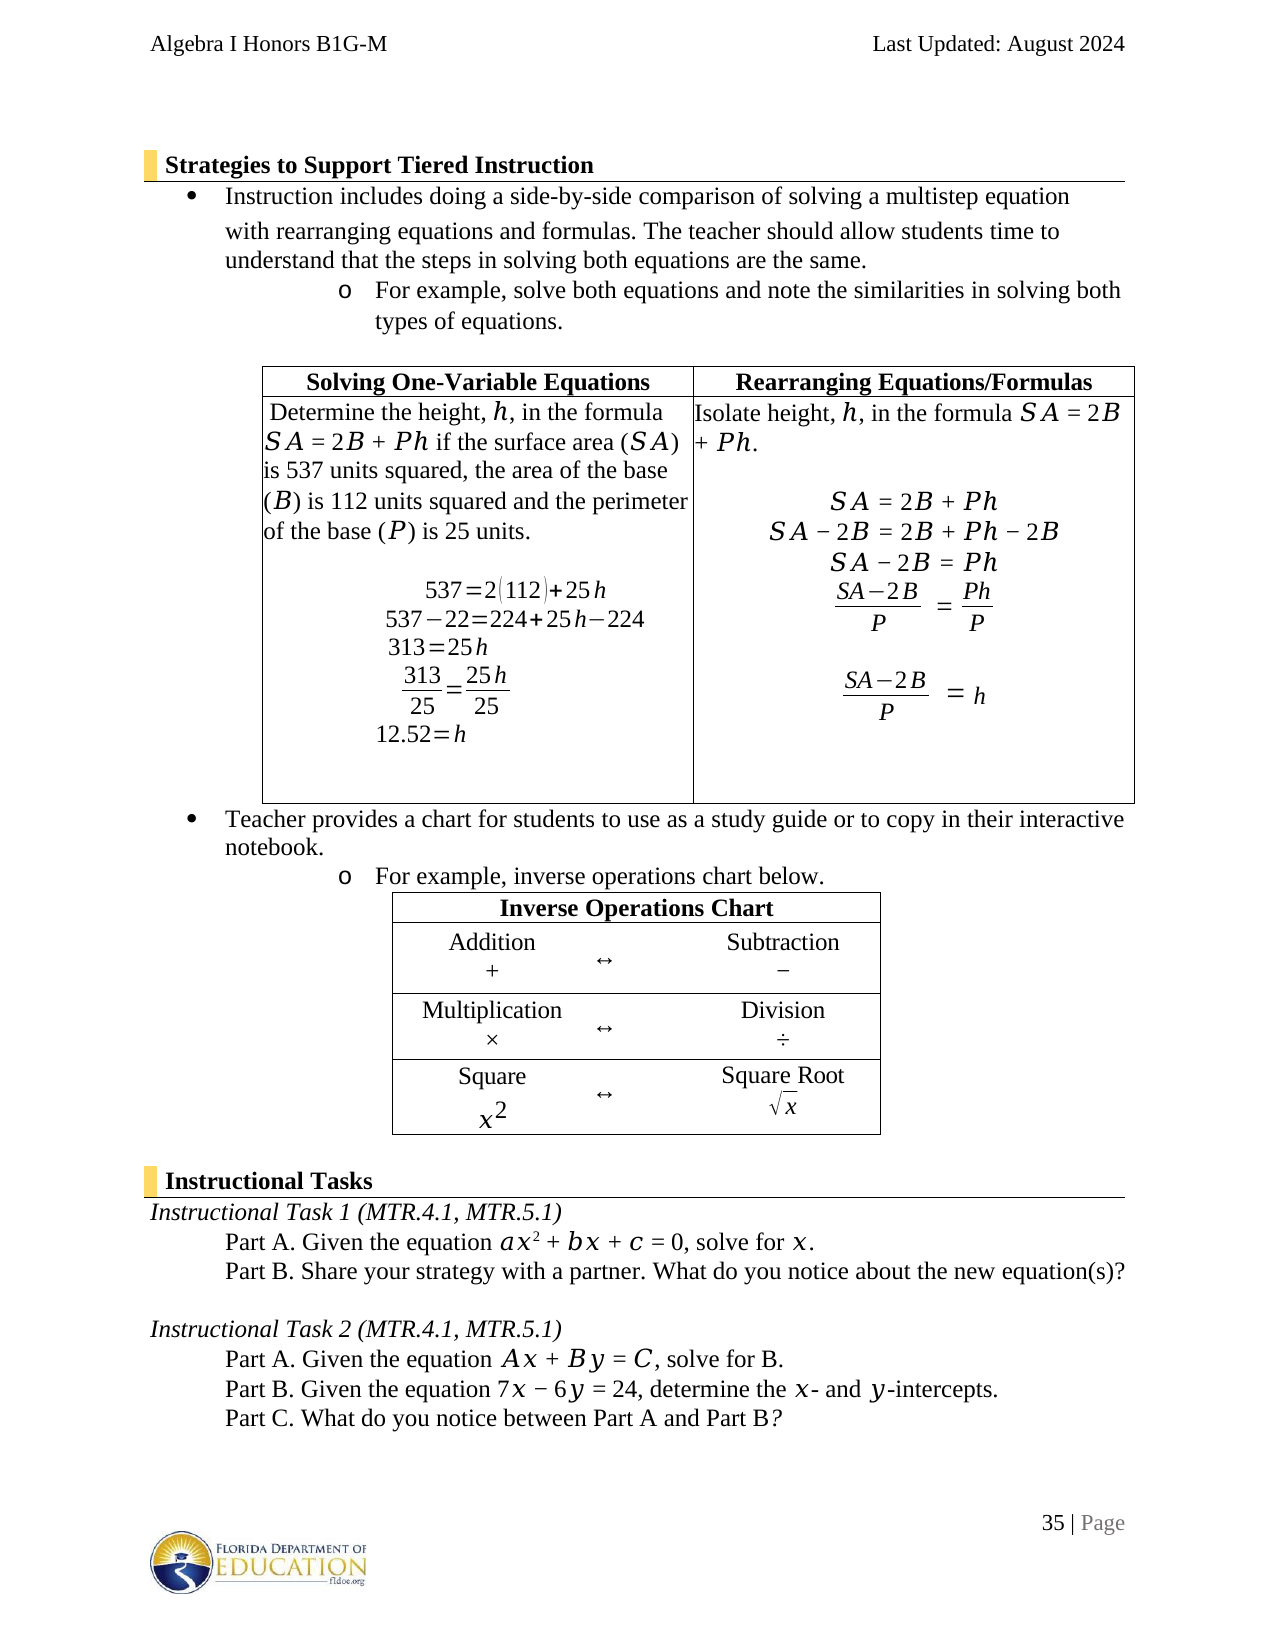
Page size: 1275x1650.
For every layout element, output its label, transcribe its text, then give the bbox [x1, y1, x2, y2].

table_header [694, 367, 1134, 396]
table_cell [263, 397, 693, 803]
picture [150, 1531, 367, 1594]
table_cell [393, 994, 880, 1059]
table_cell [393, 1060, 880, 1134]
subtitle Instructional Tasks [157, 1166, 1125, 1197]
text Part C. What do you notice between Part A and Part B? [150, 1403, 1140, 1432]
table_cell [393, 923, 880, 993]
text Instructional Task 2 (MTR.4.1, MTR.5.1) [150, 1314, 1140, 1342]
list Teacher provides a chart for students to use as a study guide or to copy in their interactive notebook. [187, 804, 1125, 861]
text Part A. Given the equation 𝑎𝑥2 + 𝑏𝑥 + 𝑐 = 0, solve for 𝑥. [150, 1226, 1140, 1256]
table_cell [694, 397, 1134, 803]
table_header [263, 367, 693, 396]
list Instruction includes doing a side-by-side comparison of solving a multistep equation [187, 182, 1125, 210]
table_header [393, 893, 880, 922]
list For example, solve both equations and note the similarities in solving both types of equations. [337, 275, 1125, 334]
subtitle Strategies to Support Tiered Instruction [157, 150, 1125, 181]
text Part A. Given the equation 𝐴𝑥 + 𝐵𝑦 = 𝐶, solve for B. [150, 1342, 1140, 1373]
text Part B. Share your strategy with a partner. What do you notice about the new equation(s)? [150, 1256, 1140, 1285]
text Part B. Given the equation 7𝑥 − 6𝑦 = 24, determine the 𝑥- and 𝑦-intercepts. [150, 1373, 1140, 1403]
text Instructional Task 1 (MTR.4.1, MTR.5.1) [150, 1197, 1140, 1226]
text with rearranging equations and formulas. The teacher should allow students time to understand that the steps in solving both equations are the same. [225, 216, 1125, 273]
list For example, inverse operations chart below. [337, 861, 1125, 892]
